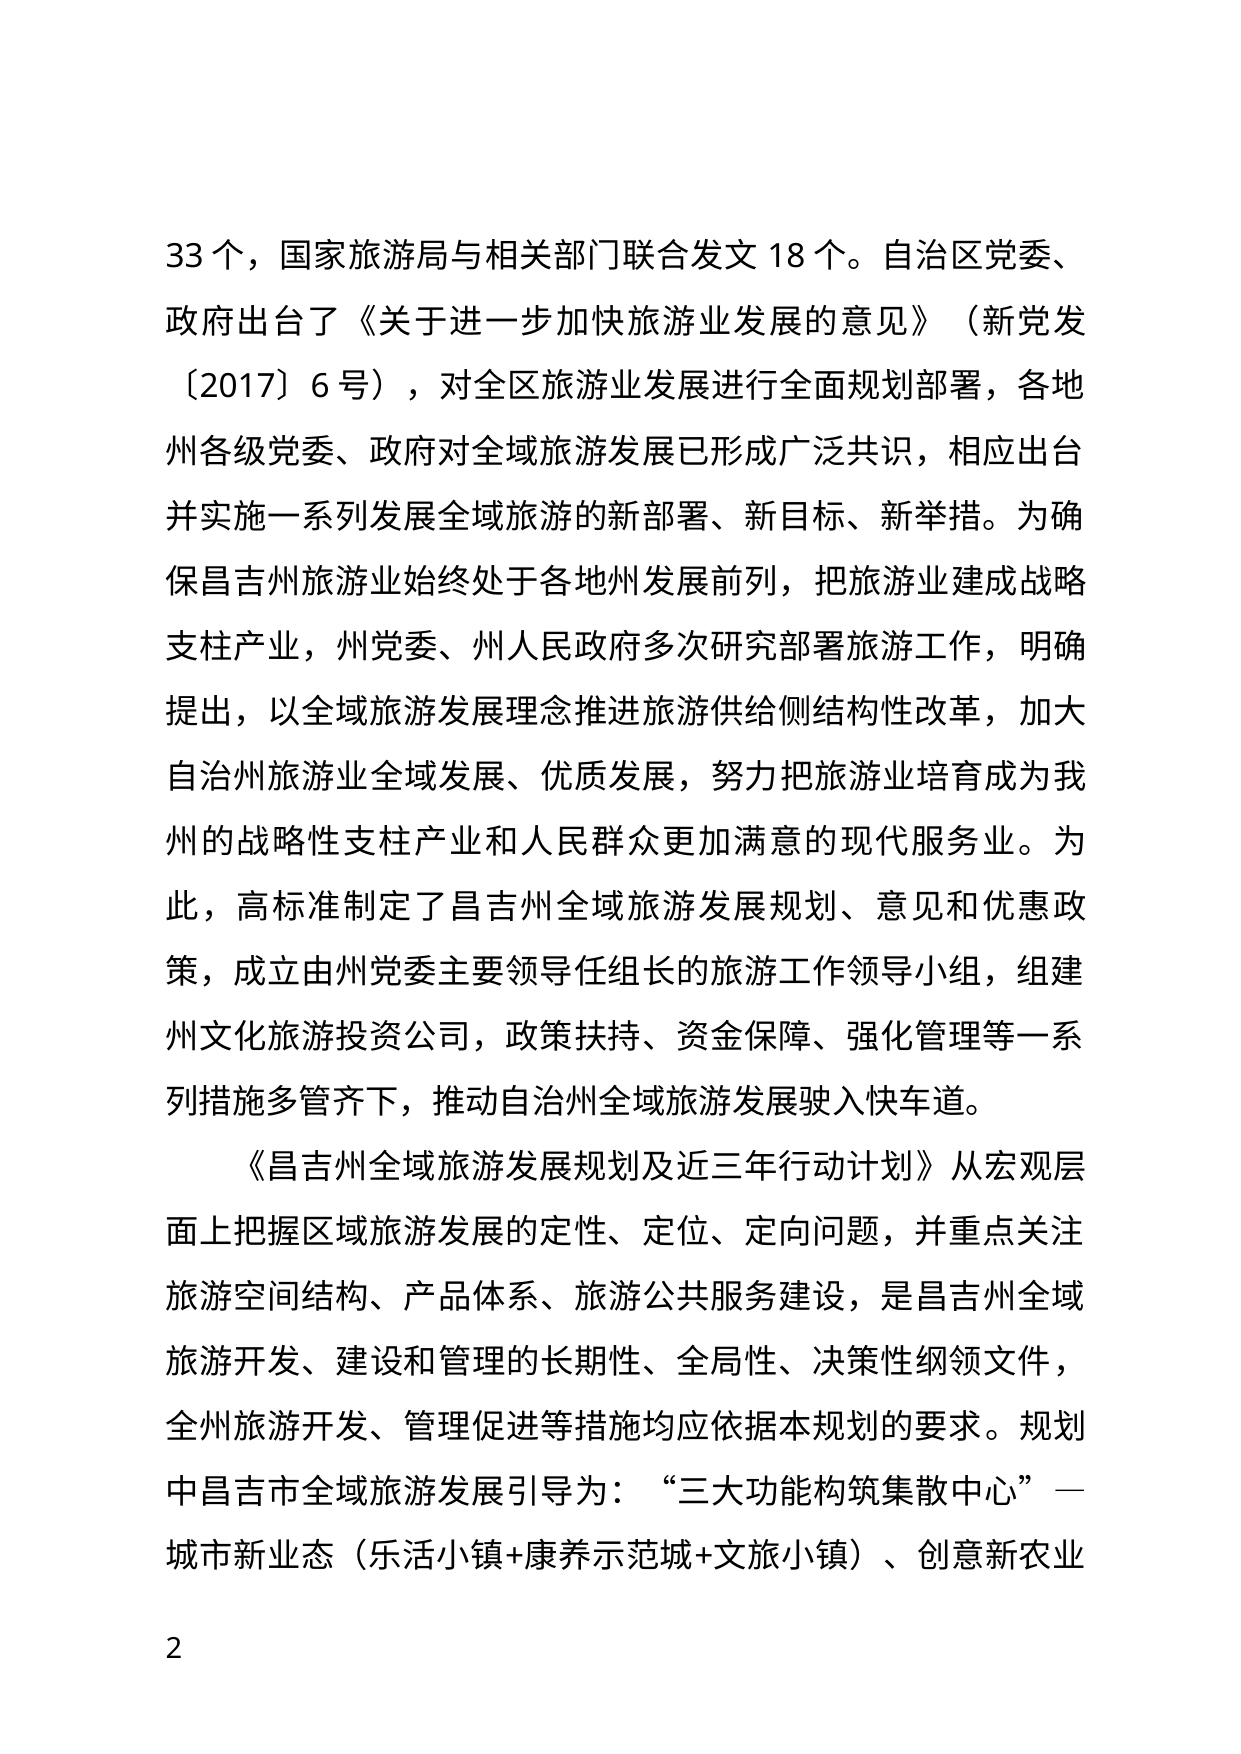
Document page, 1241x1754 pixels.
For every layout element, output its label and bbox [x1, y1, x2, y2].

text [165, 221, 1087, 1131]
text [165, 1131, 1087, 1586]
